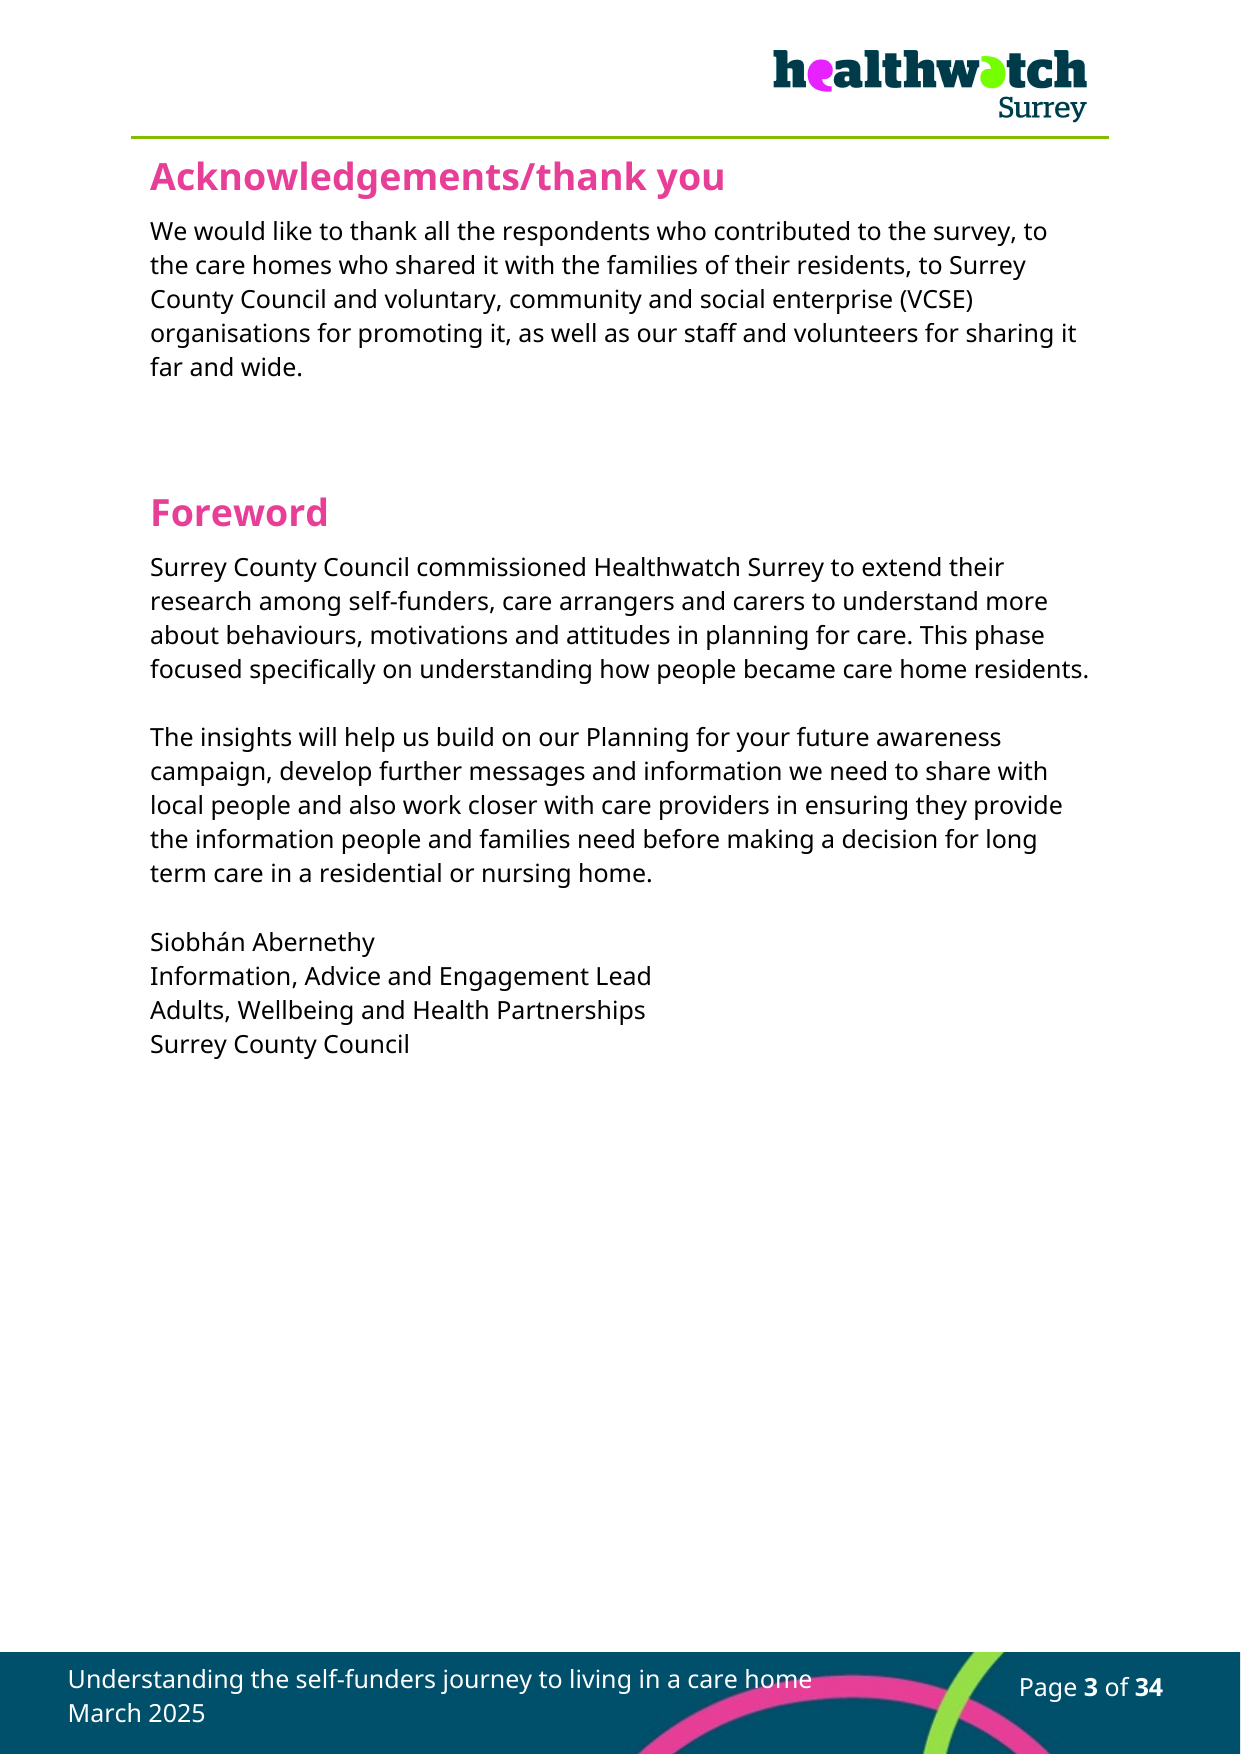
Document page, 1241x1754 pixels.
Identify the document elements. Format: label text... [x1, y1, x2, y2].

text Surrey County Council commissioned Healthwatch Surrey to extend their research among self-funders, care arrangers and carers to understand more about behaviours, motivations and attitudes in planning for care. This phase focused specifically on understanding how people became care home residents. [150, 549, 1090, 686]
subtitle Acknowledgements/thank you [150, 150, 1090, 201]
text Surrey County Council [150, 1026, 1090, 1061]
picture [638, 1652, 1052, 1754]
picture [769, 47, 1091, 125]
text Siobhán Abernethy [150, 924, 1090, 958]
text Information, Advice and Engagement Lead [150, 958, 1090, 992]
subtitle Foreword [150, 486, 1090, 537]
text We would like to thank all the respondents who contributed to the survey, to the care homes who shared it with the families of their residents, to Surrey County Council and voluntary, community and social enterprise (VCSE) organisations for promoting it, as well as our staff and volunteers for sharing it far and wide. [150, 213, 1090, 384]
text The insights will help us build on our Planning for your future awareness campaign, develop further messages and information we need to share with local people and also work closer with care providers in ensuring they provide the information people and families need before making a decision for long term care in a residential or nursing home. [150, 720, 1090, 890]
text Adults, Wellbeing and Health Partnerships [150, 992, 1090, 1026]
